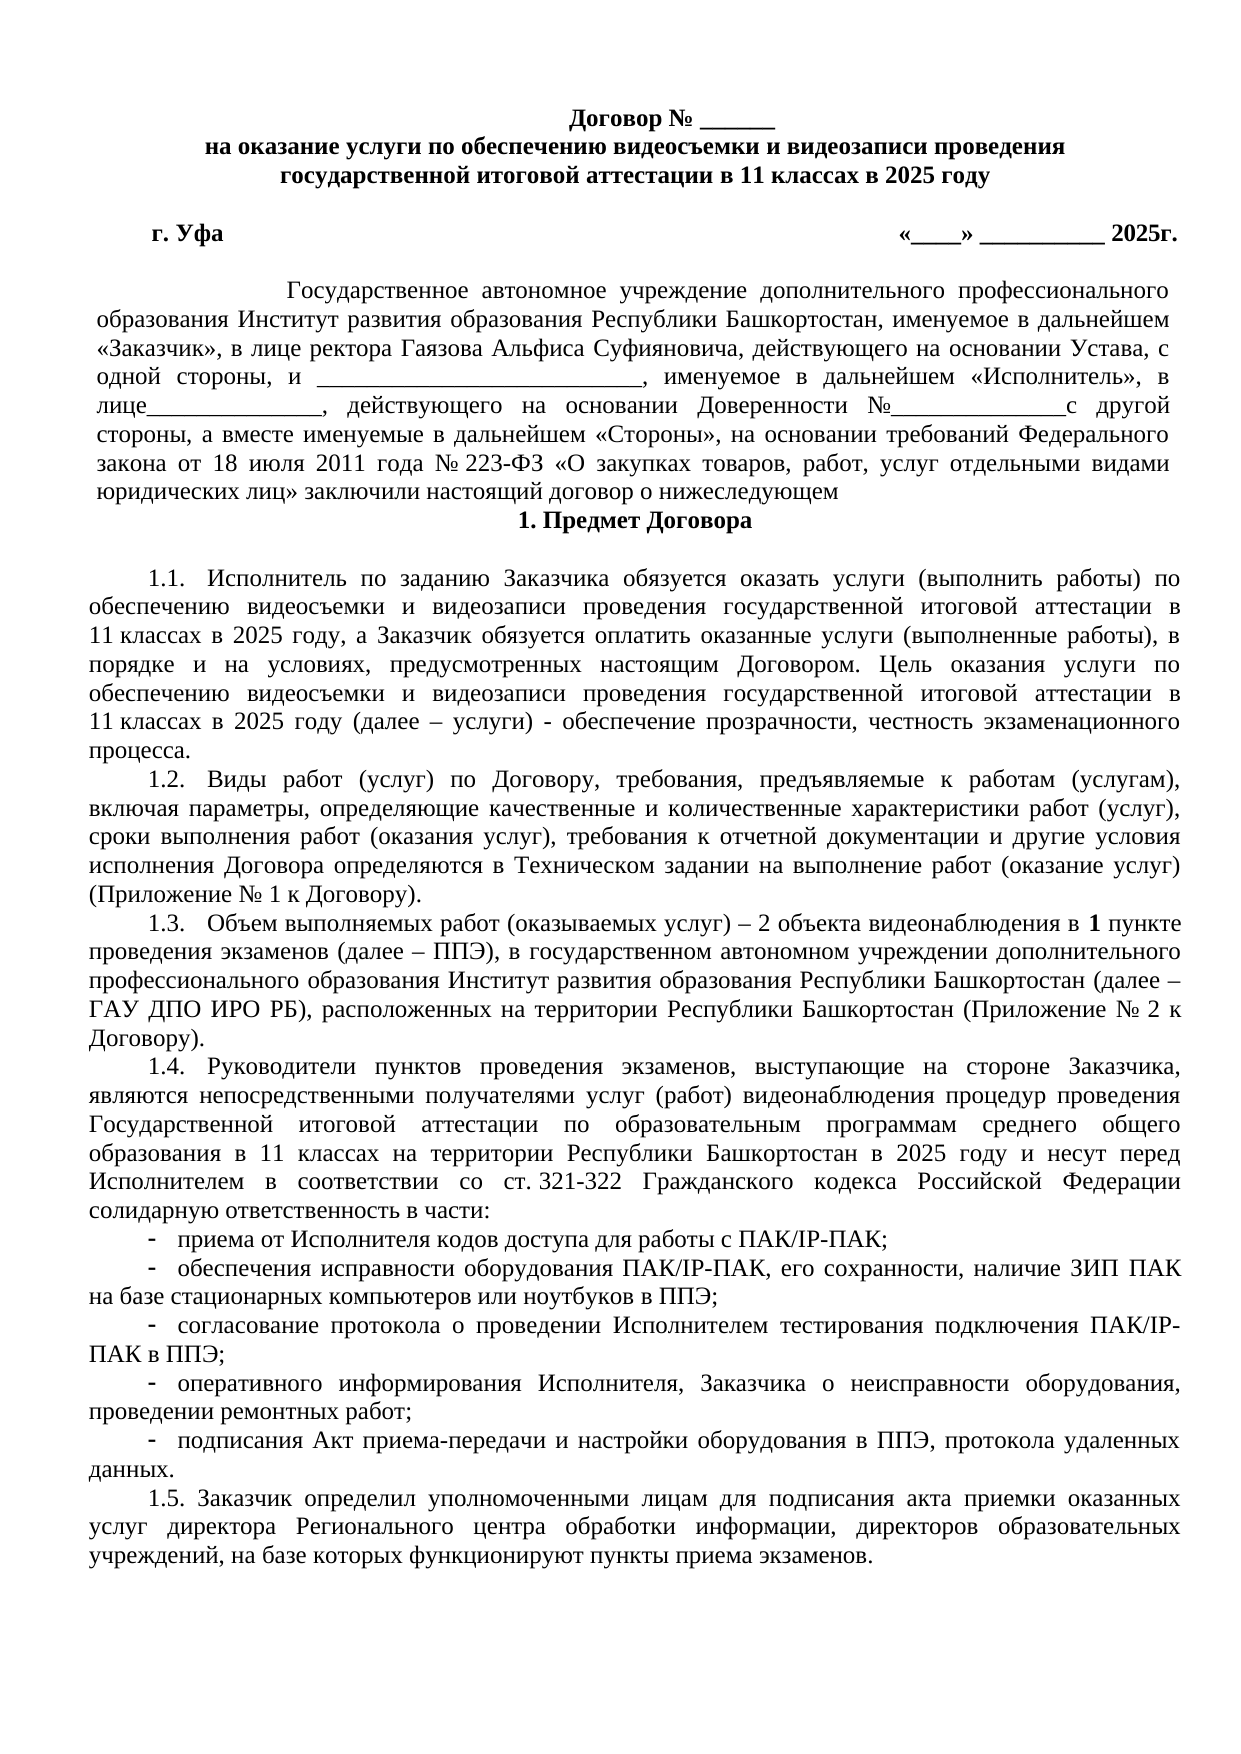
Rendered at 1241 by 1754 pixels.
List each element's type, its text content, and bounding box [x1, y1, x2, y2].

table_header Государственное автономное учреждение дополнительного профессионального образования Институт развития образования Республики Башкортостан, именуемое в дальнейшем «Заказчик», в лице ректора Гаязова Альфиса Суфияновича, действующего на основании Устава, с одной стороны, и __________________________, именуемое в дальнейшем «Исполнитель», в лице______________, действующего на основании Доверенности №______________с другой стороны, а вместе именуемые в дальнейшем «Стороны», на основании требований Федерального закона от 18 июля 2011 года № 223-ФЗ «О закупках товаров, работ, услуг отдельными видами юридических лиц» заключили настоящий договор о нижеследующем [85, 275, 1181, 505]
text государственной итоговой аттестации в 11 классах в 2025 году [89, 160, 1181, 189]
text Договор № ______ [89, 103, 1181, 131]
list Виды работ (услуг) по Договору, требования, предъявляемые к работам (услугам), включая параметры, определяющие качественные и количественные характеристики работ (услуг), сроки выполнения работ (оказания услуг), требования к отчетной документации и другие условия исполнения Договора определяются в Техническом задании на выполнение работ (оказание услуг) (Приложение № 1 к Договору). [89, 764, 1181, 908]
list Исполнитель по заданию Заказчика обязуется оказать услуги (выполнить работы) по обеспечению видеосъемки и видеозаписи проведения государственной итоговой аттестации в 11 классах в 2025 году, а Заказчик обязуется оплатить оказанные услуги (выполненные работы), в порядке и на условиях, предусмотренных настоящим Договором. Цель оказания услуги по обеспечению видеосъемки и видеозаписи проведения государственной итоговой аттестации в 11 классах в 2025 году (далее – услуги) - обеспечение прозрачности, честность экзаменационного процесса. [89, 563, 1181, 764]
list оперативного информирования Исполнителя, Заказчика о неисправности оборудования, проведении ремонтных работ; [89, 1368, 1181, 1425]
list Объем выполняемых работ (оказываемых услуг) – 2 объекта видеонаблюдения в 1 пункте проведения экзаменов (далее – ППЭ), в государственном автономном учреждении дополнительного профессионального образования Институт развития образования Республики Башкортостан (далее – ГАУ ДПО ИРО РБ), расположенных на территории Республики Башкортостан (Приложение № 2 к Договору). [89, 908, 1181, 1051]
text 1.5. Заказчик определил уполномоченными лицам для подписания акта приемки оказанных услуг директора Регионального центра обработки информации, директоров образовательных учреждений, на базе которых функционируют пункты приема экзаменов. [89, 1483, 1181, 1569]
list обеспечения исправности оборудования ПАК/IP-ПАК, его сохранности, наличие ЗИП ПАК на базе стационарных компьютеров или ноутбуков в ППЭ; [89, 1253, 1181, 1310]
list приема от Исполнителя кодов доступа для работы с ПАК/IP-ПАК; [89, 1224, 1181, 1253]
text на оказание услуги по обеспечению видеосъемки и видеозаписи проведения [89, 131, 1181, 160]
list подписания Акт приема-передачи и настройки оборудования в ППЭ, протокола удаленных данных. [89, 1425, 1181, 1483]
text 1. Предмет Договора [89, 505, 1181, 534]
list Руководители пунктов проведения экзаменов, выступающие на стороне Заказчика, являются непосредственными получателями услуг (работ) видеонаблюдения процедур проведения Государственной итоговой аттестации по образовательным программам среднего общего образования в 11 классах на территории Республики Башкортостан в 2025 году и несут перед Исполнителем в соответствии со ст. 321-322 Гражданского кодекса Российской Федерации солидарную ответственность в части: [89, 1051, 1181, 1224]
list согласование протокола о проведении Исполнителем тестирования подключения ПАК/IP-ПАК в ППЭ; [89, 1310, 1181, 1368]
text г. Уфа «____» __________ 2025г. [89, 218, 1181, 246]
